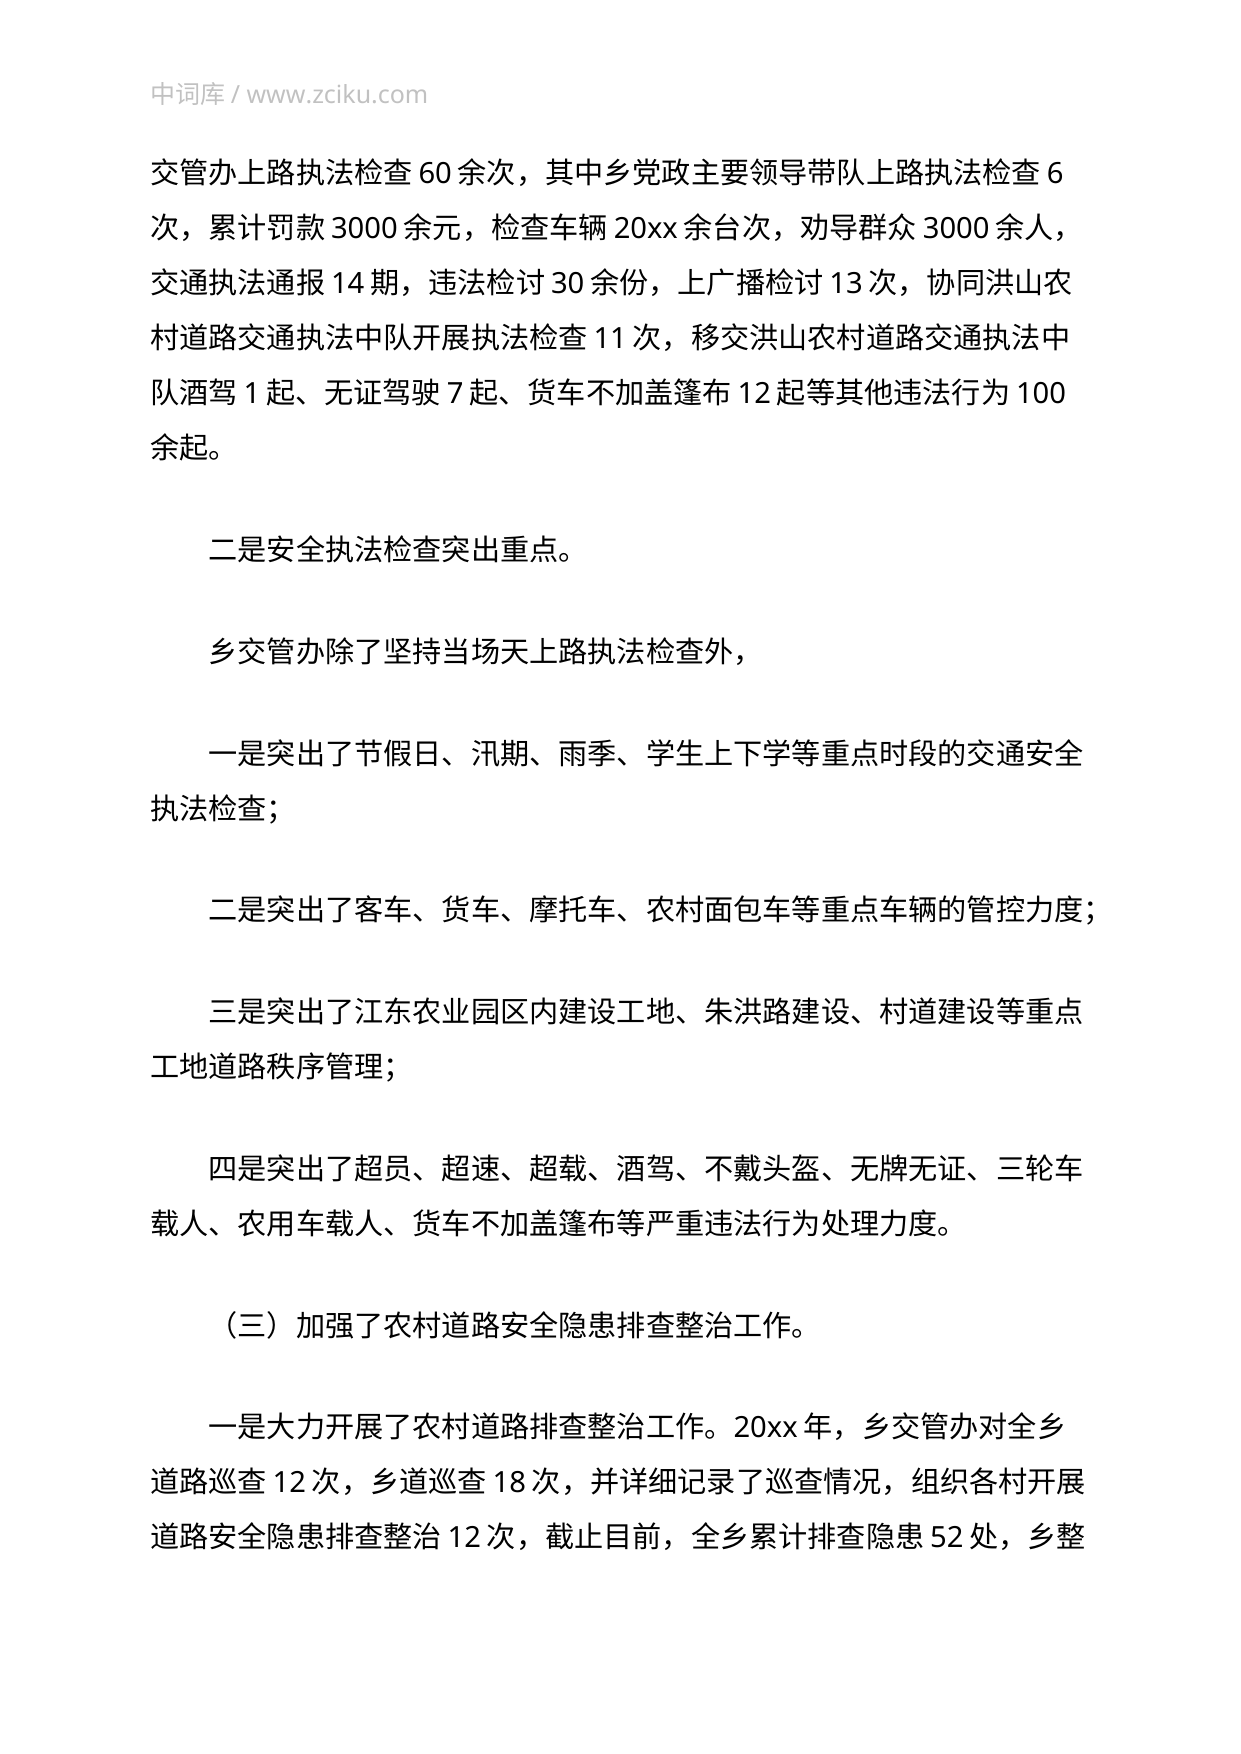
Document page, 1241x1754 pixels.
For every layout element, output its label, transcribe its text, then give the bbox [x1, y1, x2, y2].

text （三）加强了农村道路安全隐患排查整治工作。 [150, 1302, 1090, 1344]
text 一是突出了节假日、汛期、雨季、学生上下学等重点时段的交通安全执法检查； [150, 730, 1090, 827]
text 四是突出了超员、超速、超载、酒驾、不戴头盔、无牌无证、三轮车载人、农用车载人、货车不加盖篷布等严重违法行为处理力度。 [150, 1145, 1090, 1243]
text 二是突出了客车、货车、摩托车、农村面包车等重点车辆的管控力度； [150, 887, 1090, 929]
text 乡交管办除了坚持当场天上路执法检查外， [150, 628, 1090, 671]
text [150, 150, 1090, 467]
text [150, 1404, 1090, 1556]
text 二是安全执法检查突出重点。 [150, 527, 1090, 569]
text 三是突出了江东农业园区内建设工地、朱洪路建设、村道建设等重点工地道路秩序管理； [150, 989, 1090, 1086]
